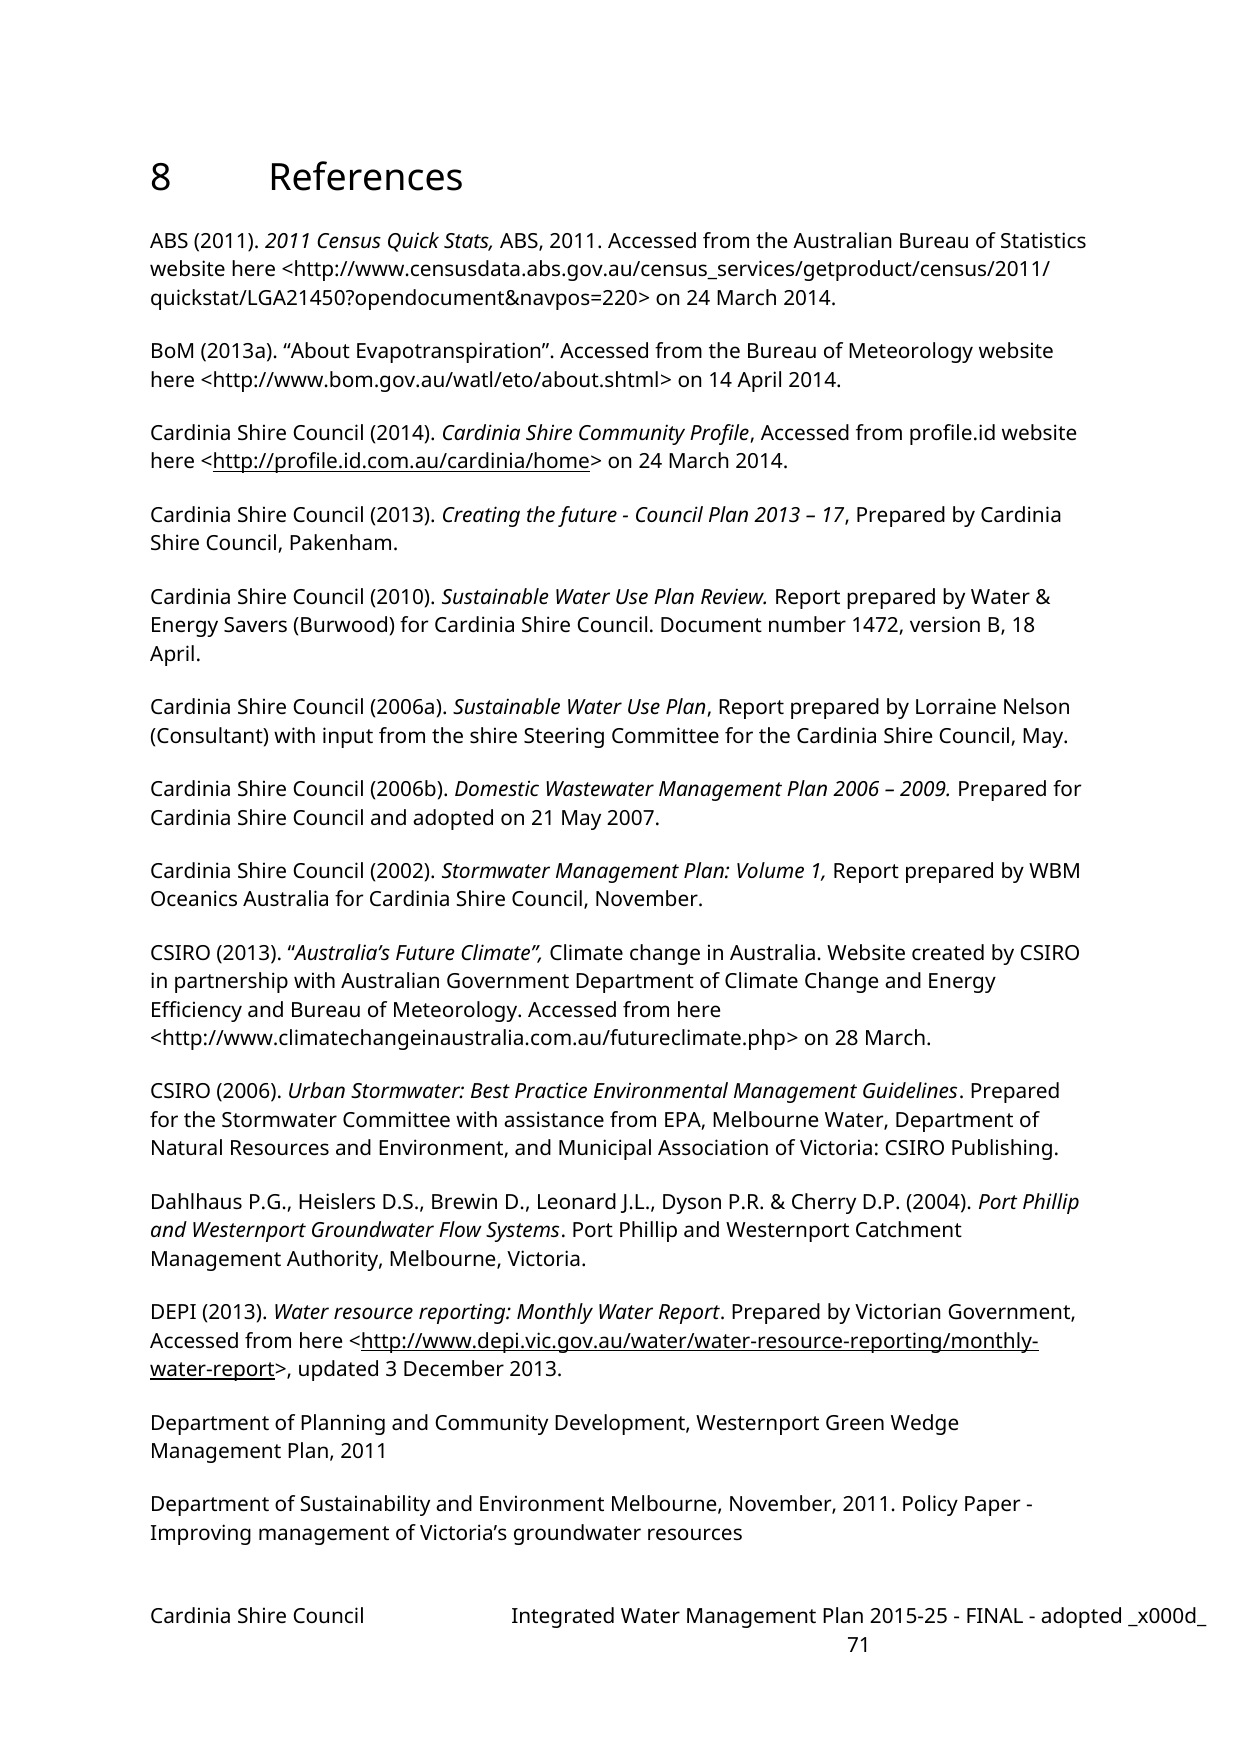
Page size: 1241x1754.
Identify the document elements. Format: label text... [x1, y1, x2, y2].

text Cardinia Shire Council (2002). Stormwater Management Plan: Volume 1, Report prepared by WBM Oceanics Australia for Cardinia Shire Council, November. [150, 856, 1090, 913]
text CSIRO (2013). “Australia’s Future Climate”, Climate change in Australia. Website created by CSIRO in partnership with Australian Government Department of Climate Change and Energy Efficiency and Bureau of Meteorology. Accessed from here <http://www.climatechangeinaustralia.com.au/futureclimate.php> on 28 March. [150, 938, 1090, 1052]
text Cardinia Shire Council (2006a). Sustainable Water Use Plan, Report prepared by Lorraine Nelson (Consultant) with input from the shire Steering Committee for the Cardinia Shire Council, May. [150, 692, 1090, 749]
text Cardinia Shire Council (2014). Cardinia Shire Community Profile, Accessed from profile.id website here <http://profile.id.com.au/cardinia/home> on 24 March 2014. [150, 418, 1090, 475]
text Cardinia Shire Council (2013). Creating the future - Council Plan 2013 – 17, Prepared by Cardinia Shire Council, Pakenham. [150, 500, 1090, 557]
text ABS (2011). 2011 Census Quick Stats, ABS, 2011. Accessed from the Australian Bureau of Statistics website here <http://www.censusdata.abs.gov.au/census_services/getproduct/census/2011/quickstat/LGA21450?opendocument&navpos=220> on 24 March 2014. [150, 226, 1090, 311]
text Department of Sustainability and Environment Melbourne, November, 2011. Policy Paper - Improving management of Victoria’s groundwater resources [150, 1489, 1090, 1546]
text Department of Planning and Community Development, Westernport Green Wedge Management Plan, 2011 [150, 1408, 1090, 1464]
text BoM (2013a). “About Evapotranspiration”. Accessed from the Bureau of Meteorology website here <http://www.bom.gov.au/watl/eto/about.shtml> on 14 April 2014. [150, 336, 1090, 393]
text CSIRO (2006). Urban Stormwater: Best Practice Environmental Management Guidelines. Prepared for the Stormwater Committee with assistance from EPA, Melbourne Water, Department of Natural Resources and Environment, and Municipal Association of Victoria: CSIRO Publishing. [150, 1077, 1090, 1162]
text Cardinia Shire Council (2010). Sustainable Water Use Plan Review. Report prepared by Water & Energy Savers (Burwood) for Cardinia Shire Council. Document number 1472, version B, 18 April. [150, 582, 1090, 667]
text DEPI (2013). Water resource reporting: Monthly Water Report. Prepared by Victorian Government, Accessed from here <http://www.depi.vic.gov.au/water/water-resource-reporting/monthly-water-report>, updated 3 December 2013. [150, 1297, 1090, 1383]
text Cardinia Shire Council (2006b). Domestic Wastewater Management Plan 2006 – 2009. Prepared for Cardinia Shire Council and adopted on 21 May 2007. [150, 774, 1090, 831]
subtitle References [150, 150, 1090, 201]
text Dahlhaus P.G., Heislers D.S., Brewin D., Leonard J.L., Dyson P.R. & Cherry D.P. (2004). Port Phillip and Westernport Groundwater Flow Systems. Port Phillip and Westernport Catchment Management Authority, Melbourne, Victoria. [150, 1187, 1090, 1272]
